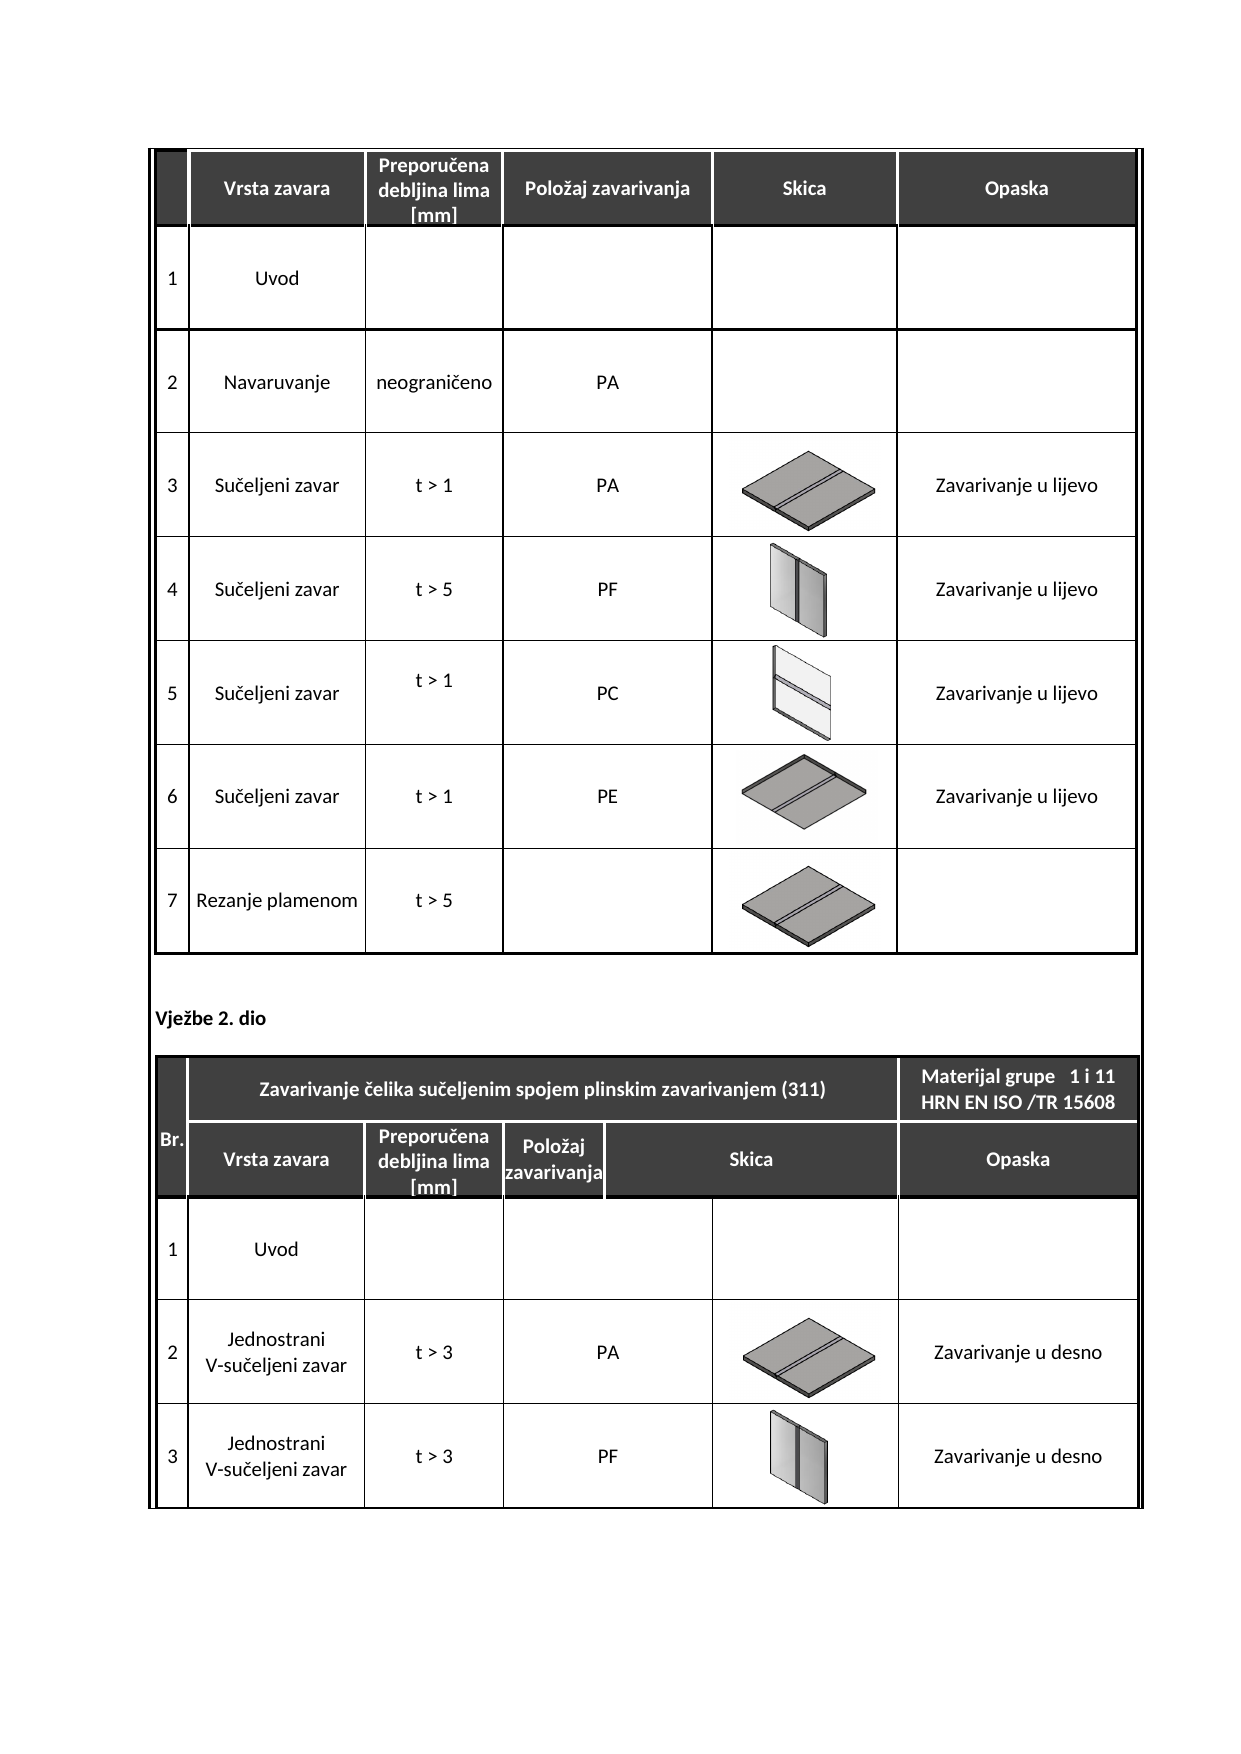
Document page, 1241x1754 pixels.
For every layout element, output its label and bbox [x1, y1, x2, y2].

table_cell [151, 149, 1141, 1508]
